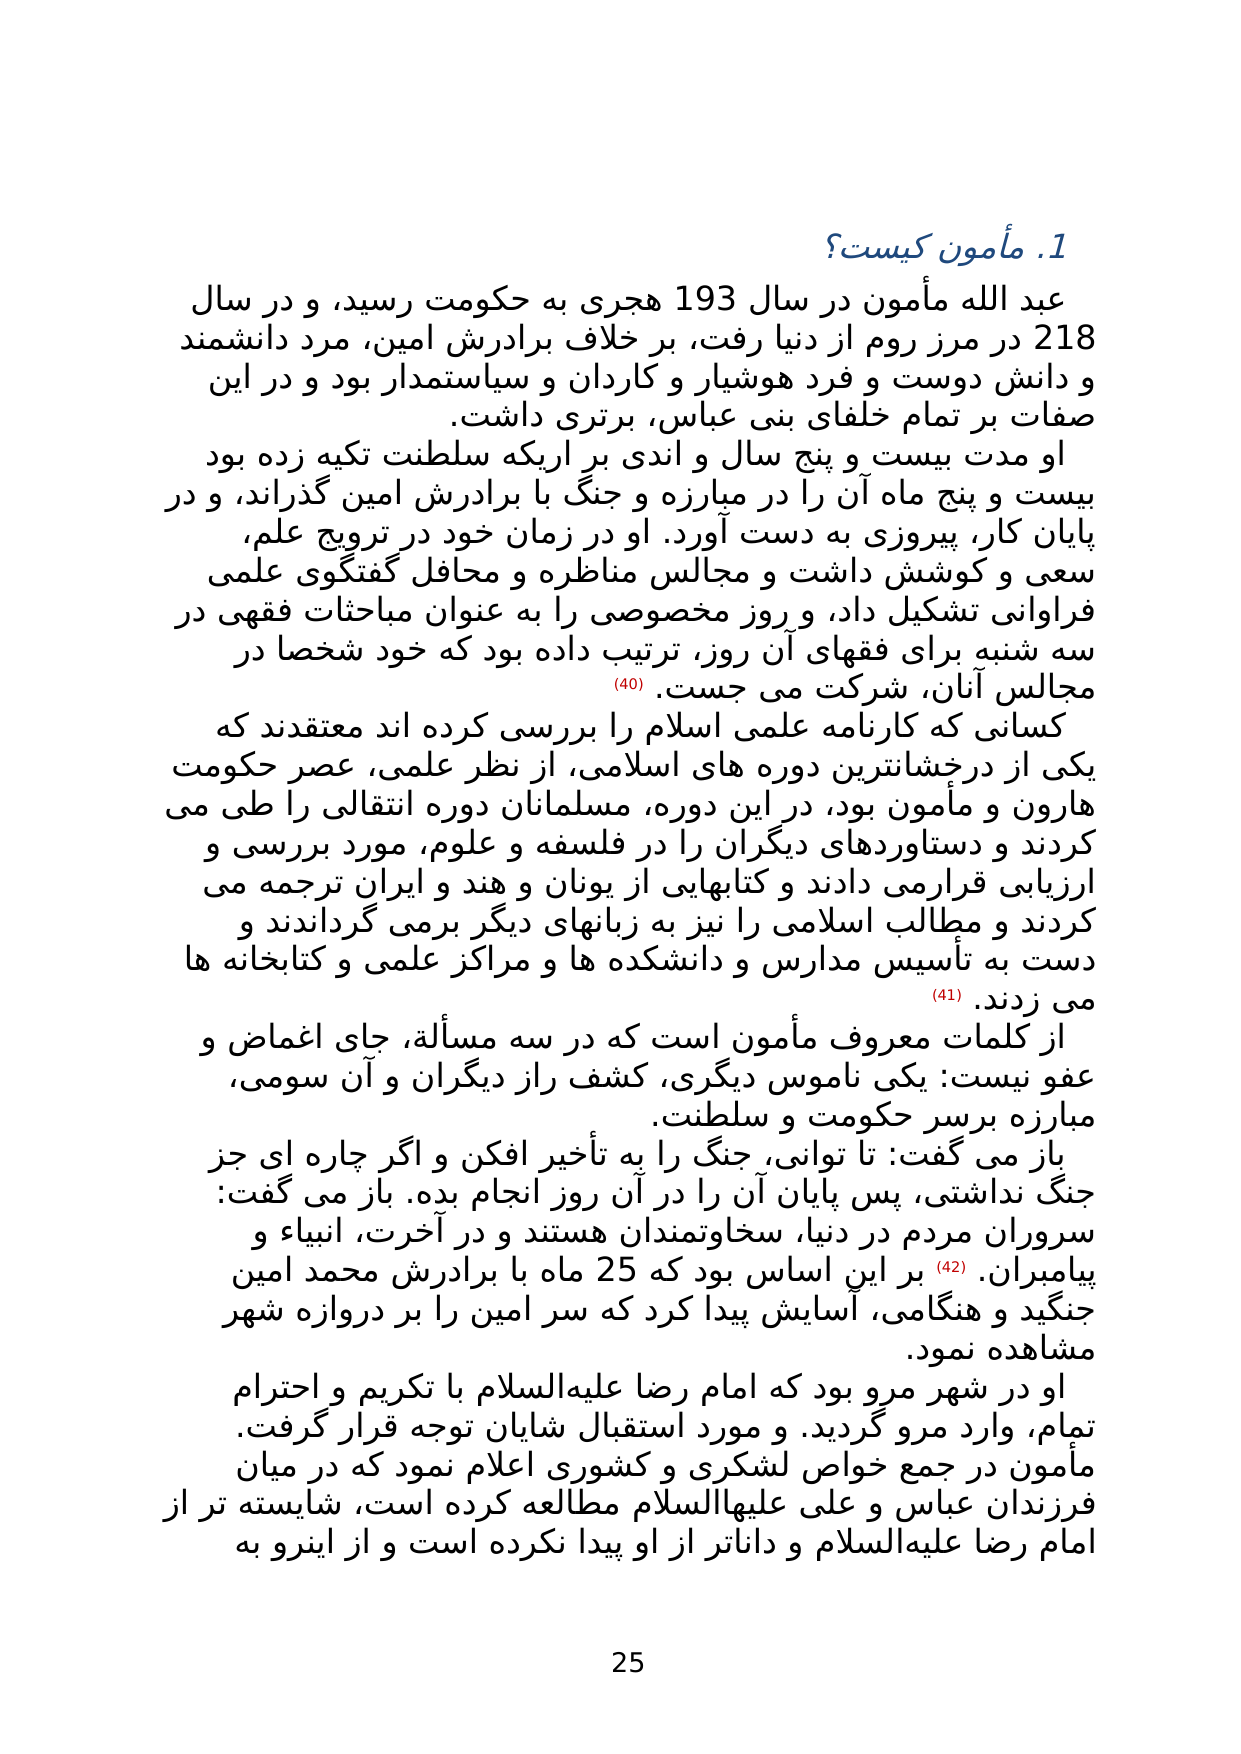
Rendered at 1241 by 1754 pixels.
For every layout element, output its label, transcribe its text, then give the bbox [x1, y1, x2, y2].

subtitle 1. مأمون كيست؟ [159, 228, 1097, 267]
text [159, 1367, 1097, 1562]
text عبد الله مأمون در سال 193 هجری به حكومت رسيد، و در سال 218 در مرز روم از دنيا رفت، بر خلاف برادرش امين، مرد دانشمند و دانش دوست و فرد هوشيار و كاردان و سياستمدار بود و در اين صفات بر تمام خلفای بنی عباس، برتری داشت. [159, 279, 1097, 435]
text او مدت بيست و پنج سال و اندی بر اريكه سلطنت تكيه زده بود بيست و پنج ماه آن را در مبارزه و جنگ با برادرش امين گذراند، و در پايان كار، پيروزی به دست آورد. او در زمان خود در ترويج علم، سعی و كوشش داشت و مجالس مناظره و محافل گفتگوی علمی فراوانی تشكيل داد، و روز مخصوصی را به عنوان مباحثات فقهی در سه شنبه برای فقهای آن روز، ترتيب داده بود كه خود شخصا در مجالس آنان، شركت می جست. (40) [159, 435, 1097, 707]
text كسانی كه كارنامه علمی اسلام را بررسی كرده اند معتقدند كه يكی از درخشانترين دوره ‌های اسلامی، از نظر علمی، عصر حكومت هارون و مأمون بود، در اين دوره، مسلمانان دوره انتقالی را طی می كردند و دستاوردهای ديگران را در فلسفه و علوم، مورد بررسی و ارزيابی قرارمی دادند و كتابهايی از يونان و هند و ايران ترجمه می كردند و مطالب اسلامی را نيز به زبانهای ديگر برمی گرداندند و دست به تأسيس مدارس و دانشكده ‌ها و مراكز علمی و كتابخانه ‌ها می زدند. (41) [159, 707, 1097, 1018]
text از كلمات معروف مأمون است كه در سه مسألة، جای اغماض و عفو نيست: يكی ناموس ديگری، كشف راز ديگران و آن سومی، مبارزه برسر حكومت و سلطنت. [159, 1018, 1097, 1134]
text باز می گفت: تا توانی، جنگ را به تأخير افكن و اگر چاره ای جز جنگ نداشتی، پس پايان آن را در آن روز انجام بده. باز می گفت: سروران مردم در دنيا، سخاوتمندان هستند و در آخرت، انبياء و پيامبران. (42) بر اين اساس بود كه 25 ماه با برادرش محمد امين جنگيد و هنگامی، آسايش پيدا كرد كه سر امين را بر دروازه شهر مشاهده نمود. [159, 1134, 1097, 1367]
